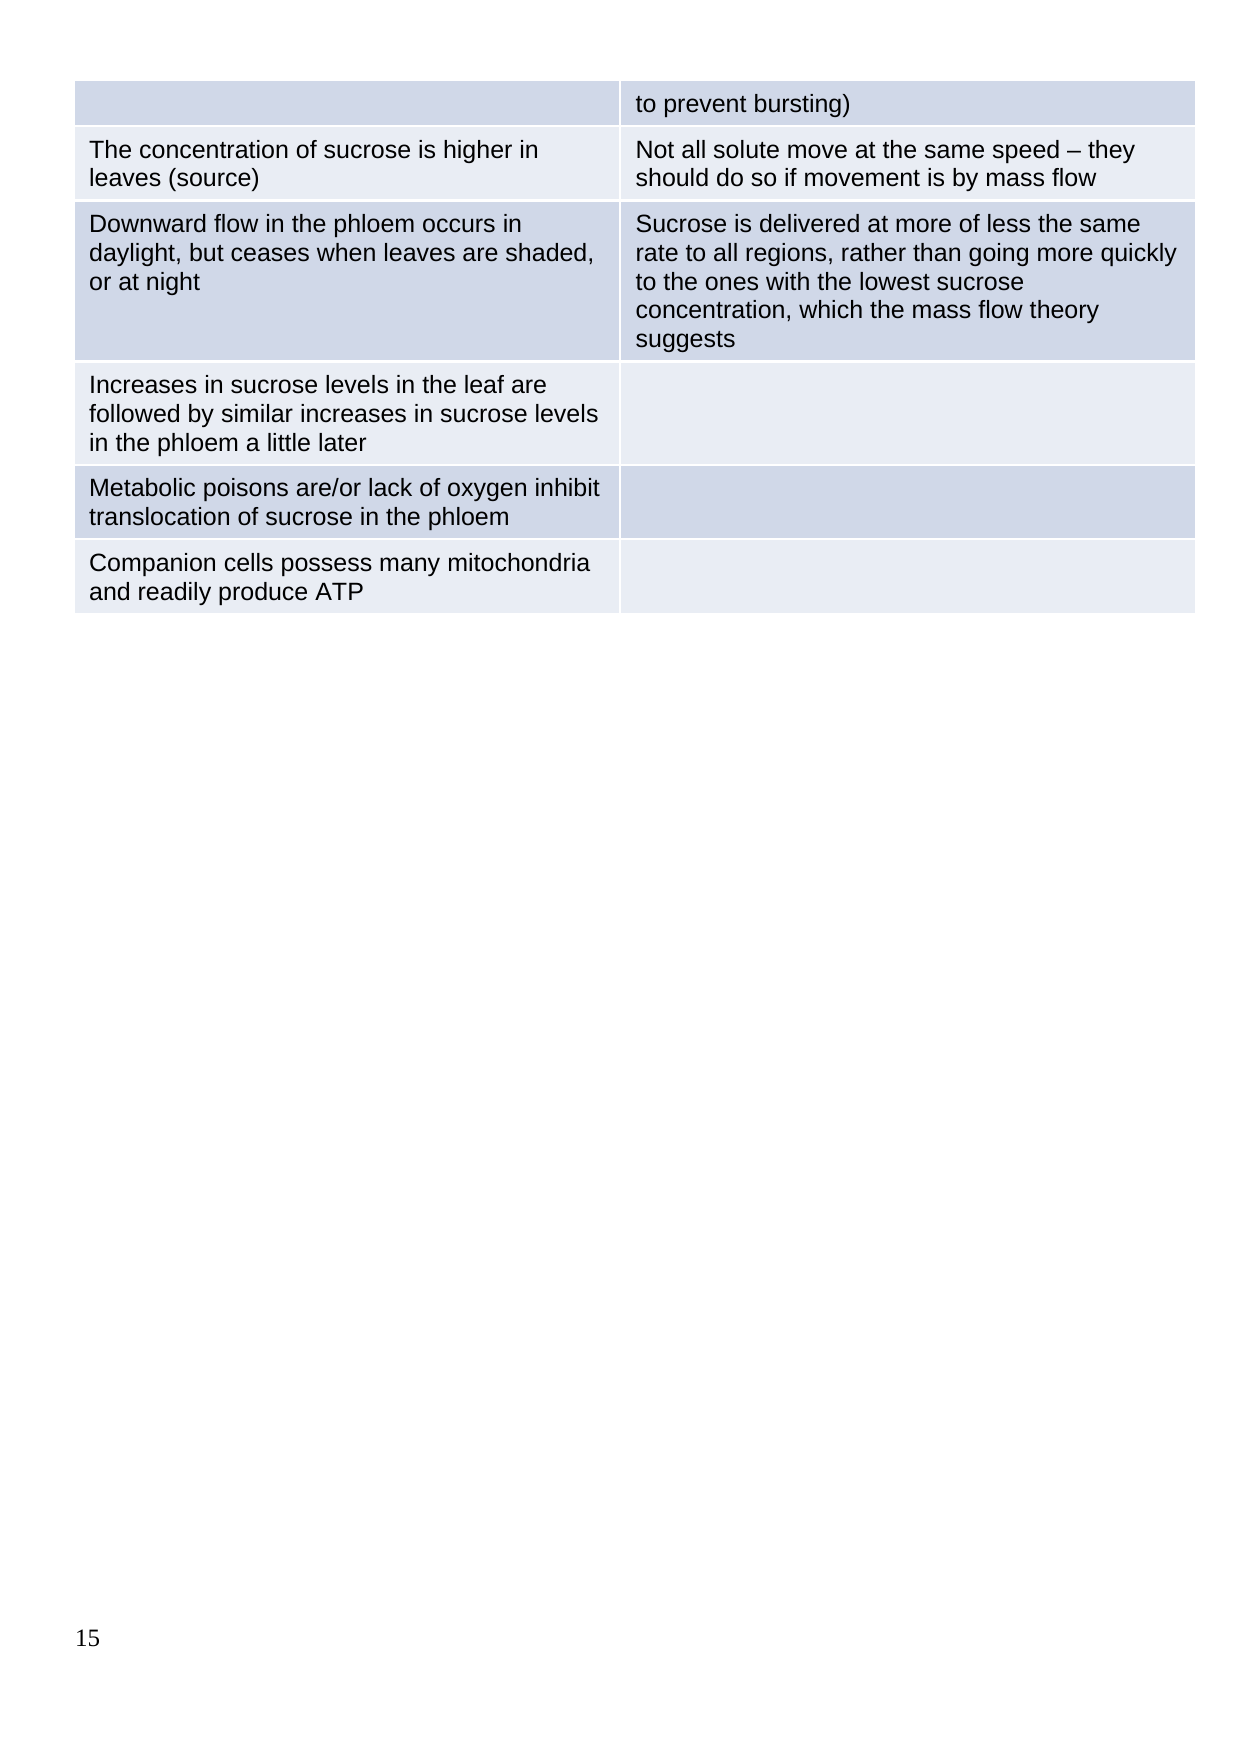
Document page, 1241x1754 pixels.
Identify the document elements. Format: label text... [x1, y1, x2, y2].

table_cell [621, 81, 1195, 125]
table_cell Sucrose is delivered at more of less the same rate to all regions, rather than going more quickly to the ones with the lowest sucrose concentration, which the mass flow theory suggests [621, 202, 1195, 360]
table_cell Metabolic poisons are/or lack of oxygen inhibit translocation of sucrose in the phloem [75, 466, 619, 538]
table_cell Not all solute move at the same speed – they should do so if movement is by mass flow [621, 127, 1195, 199]
table_cell [621, 363, 1195, 464]
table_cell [75, 81, 619, 125]
table_cell Companion cells possess many mitochondria and readily produce ATP [75, 540, 619, 613]
table_cell Increases in sucrose levels in the leaf are followed by similar increases in sucrose levels in the phloem a little later [75, 363, 619, 464]
table_cell Downward flow in the phloem occurs in daylight, but ceases when leaves are shaded, or at night [75, 202, 619, 360]
table_cell [621, 466, 1195, 538]
table_cell [621, 540, 1195, 613]
table_cell The concentration of sucrose is higher in leaves (source) [75, 127, 619, 199]
